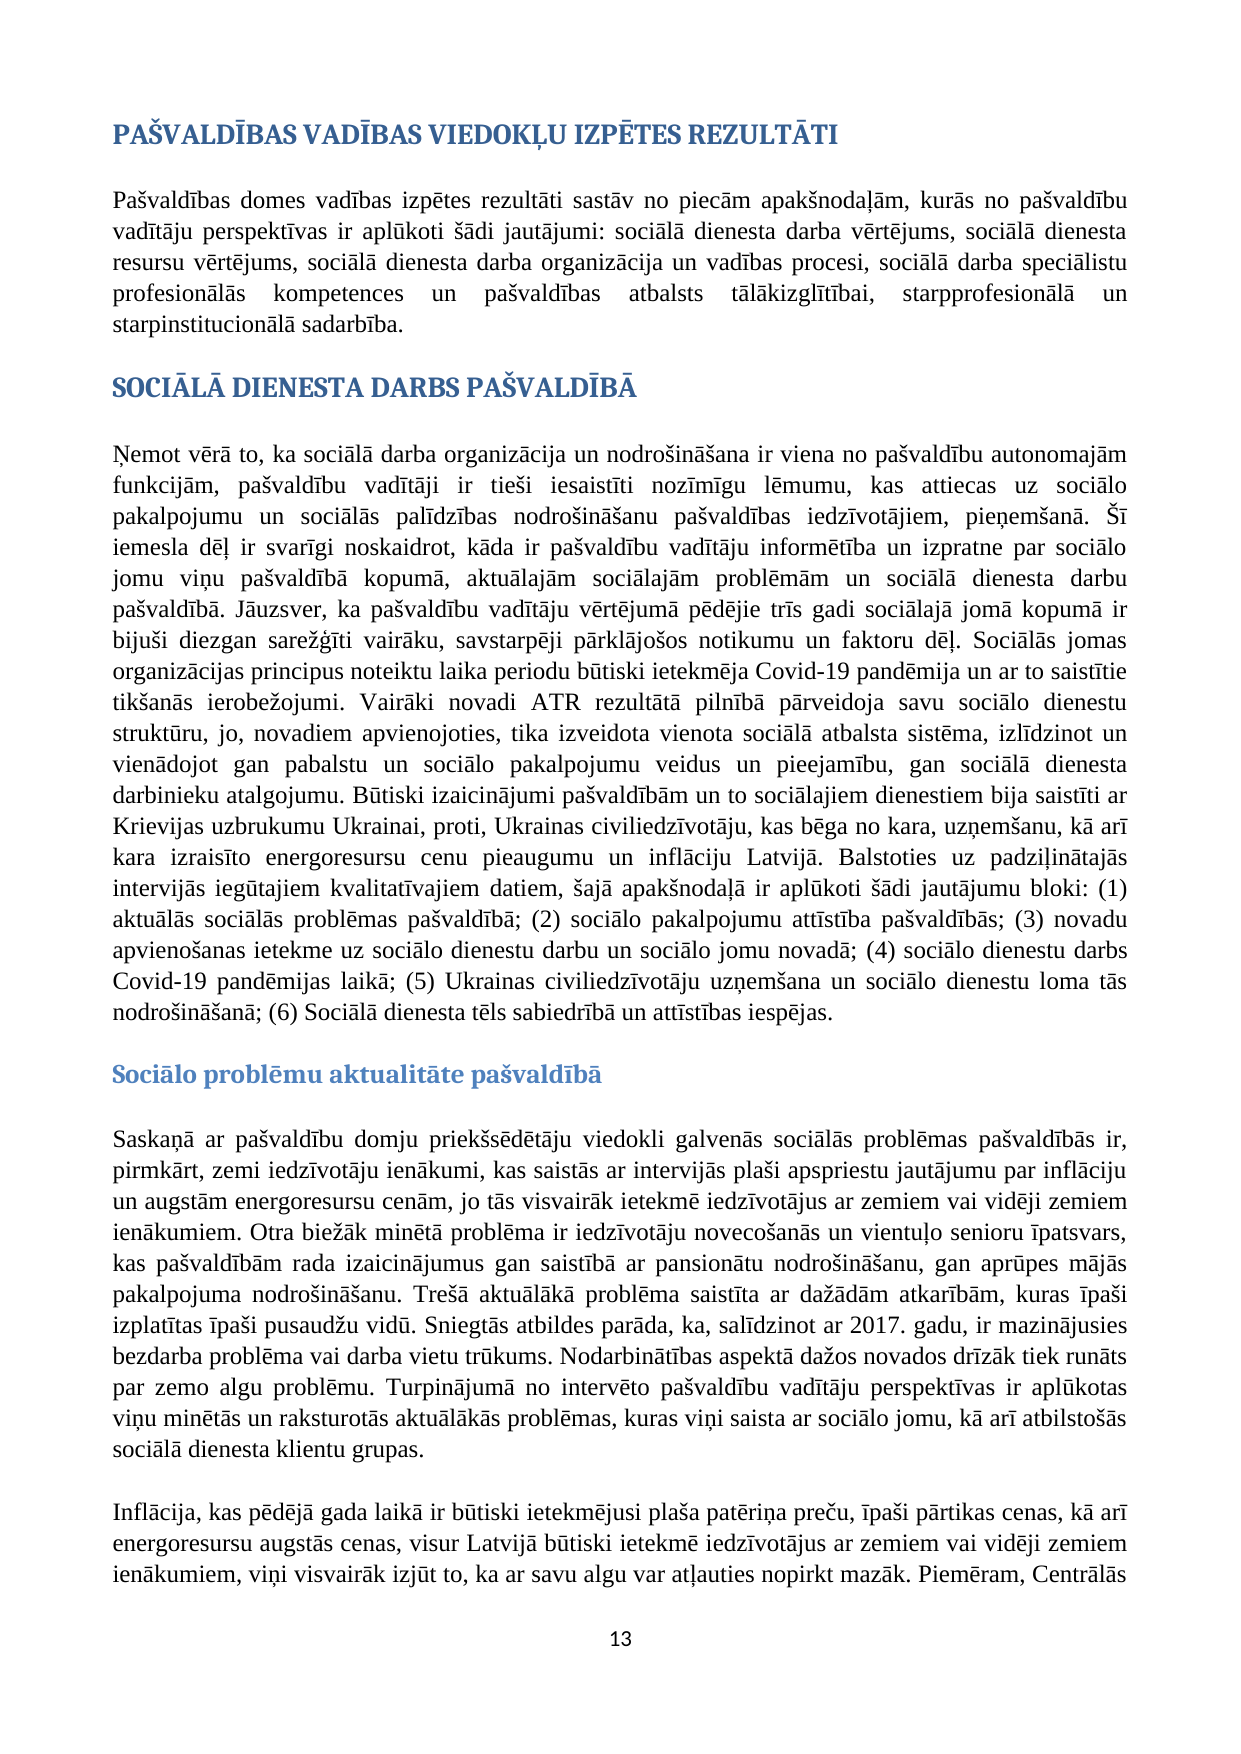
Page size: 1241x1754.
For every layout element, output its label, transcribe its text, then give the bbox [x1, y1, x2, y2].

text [112, 1497, 1128, 1587]
subtitle Sociālo problēmu aktualitāte pašvaldībā [112, 1059, 1128, 1091]
subtitle PAŠVALDĪBAS VADĪBAS VIEDOKĻU IZPĒTES REZULTĀTI [112, 118, 1128, 152]
text Saskaņā ar pašvaldību domju priekšsēdētāju viedokli galvenās sociālās problēmas pašvaldībās ir, pirmkārt, zemi iedzīvotāju ienākumi, kas saistās ar intervijās plaši apspriestu jautājumu par inflāciju un augstām energoresursu cenām, jo tās visvairāk ietekmē iedzīvotājus ar zemiem vai vidēji zemiem ienākumiem. Otra biežāk minētā problēma ir iedzīvotāju novecošanās un vientuļo senioru īpatsvars, kas pašvaldībām rada izaicinājumus gan saistībā ar pansionātu nodrošināšanu, gan aprūpes mājās pakalpojuma nodrošināšanu. Trešā aktuālākā problēma saistīta ar dažādām atkarībām, kuras īpaši izplatītas īpaši pusaudžu vidū. Sniegtās atbildes parāda, ka, salīdzinot ar 2017. gadu, ir mazinājusies bezdarba problēma vai darba vietu trūkums. Nodarbinātības aspektā dažos novados drīzāk tiek runāts par zemo algu problēmu. Turpinājumā no intervēto pašvaldību vadītāju perspektīvas ir aplūkotas viņu minētās un raksturotās aktuālākās problēmas, kuras viņi saista ar sociālo jomu, kā arī atbilstošās sociālā dienesta klientu grupas. [112, 1124, 1128, 1463]
subtitle SOCIĀLĀ DIENESTA DARBS PAŠVALDĪBĀ [112, 372, 1128, 405]
text Ņemot vērā to, ka sociālā darba organizācija un nodrošināšana ir viena no pašvaldību autonomajām funkcijām, pašvaldību vadītāji ir tieši iesaistīti nozīmīgu lēmumu, kas attiecas uz sociālo pakalpojumu un sociālās palīdzības nodrošināšanu pašvaldības iedzīvotājiem, pieņemšanā. Šī iemesla dēļ ir svarīgi noskaidrot, kāda ir pašvaldību vadītāju informētība un izpratne par sociālo jomu viņu pašvaldībā kopumā, aktuālajām sociālajām problēmām un sociālā dienesta darbu pašvaldībā. Jāuzsver, ka pašvaldību vadītāju vērtējumā pēdējie trīs gadi sociālajā jomā kopumā ir bijuši diezgan sarežģīti vairāku, savstarpēji pārklājošos notikumu un faktoru dēļ. Sociālās jomas organizācijas principus noteiktu laika periodu būtiski ietekmēja Covid-19 pandēmija un ar to saistītie tikšanās ierobežojumi. Vairāki novadi ATR rezultātā pilnībā pārveidoja savu sociālo dienestu struktūru, jo, novadiem apvienojoties, tika izveidota vienota sociālā atbalsta sistēma, izlīdzinot un vienādojot gan pabalstu un sociālo pakalpojumu veidus un pieejamību, gan sociālā dienesta darbinieku atalgojumu. Būtiski izaicinājumi pašvaldībām un to sociālajiem dienestiem bija saistīti ar Krievijas uzbrukumu Ukrainai, proti, Ukrainas civiliedzīvotāju, kas bēga no kara, uzņemšanu, kā arī kara izraisīto energoresursu cenu pieaugumu un inflāciju Latvijā. Balstoties uz padziļinātajās intervijās iegūtajiem kvalitatīvajiem datiem, šajā apakšnodaļā ir aplūkoti šādi jautājumu bloki: (1) aktuālās sociālās problēmas pašvaldībā; (2) sociālo pakalpojumu attīstība pašvaldībās; (3) novadu apvienošanas ietekme uz sociālo dienestu darbu un sociālo jomu novadā; (4) sociālo dienestu darbs Covid-19 pandēmijas laikā; (5) Ukrainas civiliedzīvotāju uzņemšana un sociālo dienestu loma tās nodrošināšanā; (6) Sociālā dienesta tēls sabiedrībā un attīstības iespējas. [112, 439, 1128, 1026]
text Pašvaldības domes vadības izpētes rezultāti sastāv no piecām apakšnodaļām, kurās no pašvaldību vadītāju perspektīvas ir aplūkoti šādi jautājumi: sociālā dienesta darba vērtējums, sociālā dienesta resursu vērtējums, sociālā dienesta darba organizācija un vadības procesi, sociālā darba speciālistu profesionālās kompetences un pašvaldības atbalsts tālākizglītībai, starpprofesionālā un starpinstitucionālā sadarbība. [112, 185, 1128, 338]
